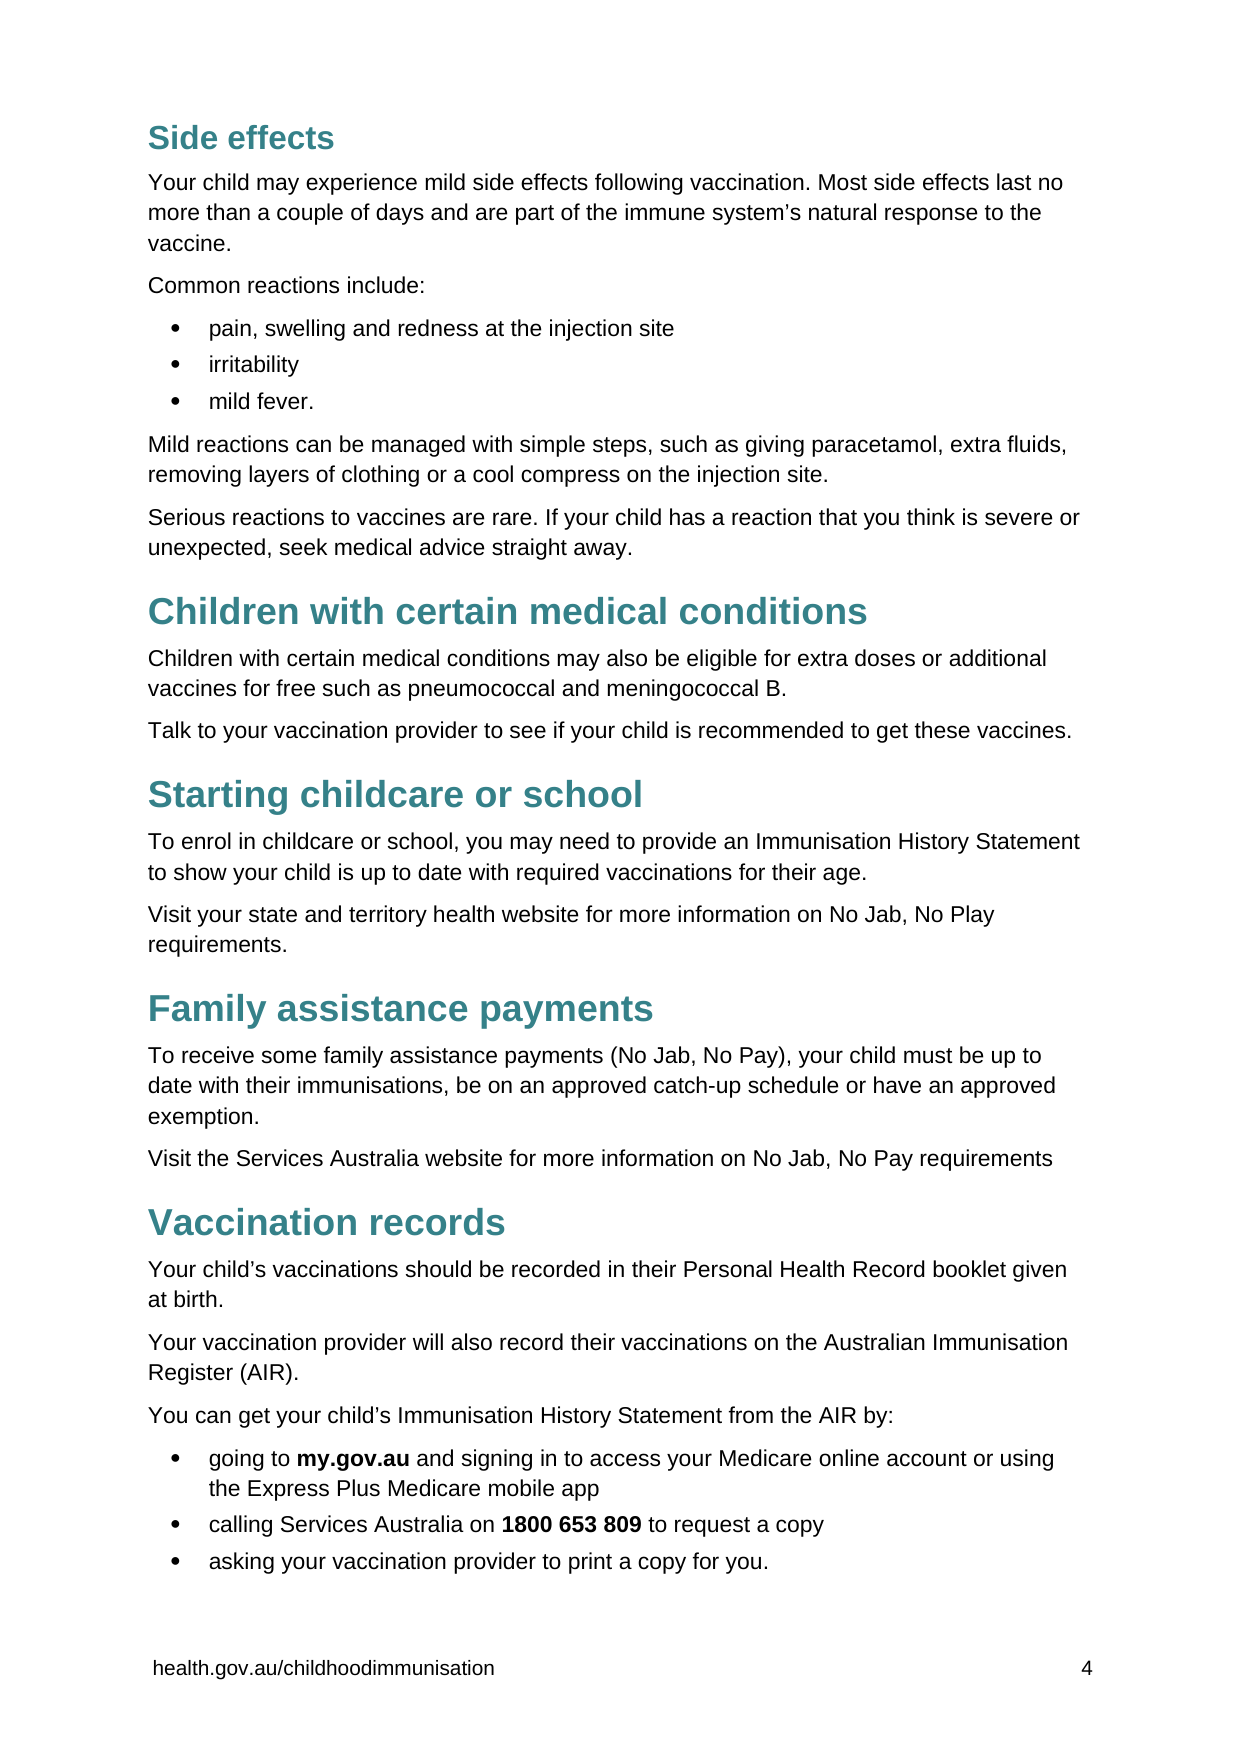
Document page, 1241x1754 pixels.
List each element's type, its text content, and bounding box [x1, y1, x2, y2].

subtitle Vaccination records [148, 1201, 1092, 1244]
subtitle Side effects [148, 118, 1092, 157]
text Visit the Services Australia website for more information on No Jab, No Pay requirements [148, 1145, 1092, 1172]
text Common reactions include: [148, 272, 1092, 299]
text To enrol in childcare or school, you may need to provide an Immunisation History Statement to show your child is up to date with required vaccinations for their age. [148, 828, 1092, 885]
list calling Services Australia on 1800 653 809 to request a copy [171, 1511, 1092, 1538]
list pain, swelling and redness at the injection site [171, 315, 1092, 341]
text Mild reactions can be managed with simple steps, such as giving paracetamol, extra fluids, removing layers of clothing or a cool compress on the injection site. [148, 431, 1092, 487]
list mild fever. [171, 388, 1092, 414]
text You can get your child’s Immunisation History Statement from the AIR by: [148, 1402, 1092, 1428]
list asking your vaccination provider to print a copy for you. [171, 1548, 1092, 1574]
list irritability [171, 351, 1092, 378]
text Your vaccination provider will also record their vaccinations on the Australian Immunisation Register (AIR). [148, 1329, 1092, 1386]
text Children with certain medical conditions may also be eligible for extra doses or additional vaccines for free such as pneumococcal and meningococcal B. [148, 644, 1092, 701]
subtitle Starting childcare or school [148, 773, 1092, 816]
text Serious reactions to vaccines are rare. If your child has a reaction that you think is severe or unexpected, seek medical advice straight away. [148, 503, 1092, 560]
subtitle Children with certain medical conditions [148, 589, 1092, 632]
list going to my.gov.au and signing in to access your Medicare online account or using the Express Plus Medicare mobile app [171, 1445, 1092, 1501]
text Your child’s vaccinations should be recorded in their Personal Health Record booklet given at birth. [148, 1256, 1092, 1313]
text Talk to your vaccination provider to see if your child is recommended to get these vaccines. [148, 717, 1092, 744]
subtitle Family assistance payments [148, 987, 1092, 1030]
text Visit your state and territory health website for more information on No Jab, No Play requirements. [148, 901, 1092, 958]
text Your child may experience mild side effects following vaccination. Most side effects last no more than a couple of days and are part of the immune system’s natural response to the vaccine. [148, 169, 1092, 256]
text To receive some family assistance payments (No Jab, No Pay), your child must be up to date with their immunisations, be on an approved catch-up schedule or have an approved exemption. [148, 1042, 1092, 1129]
